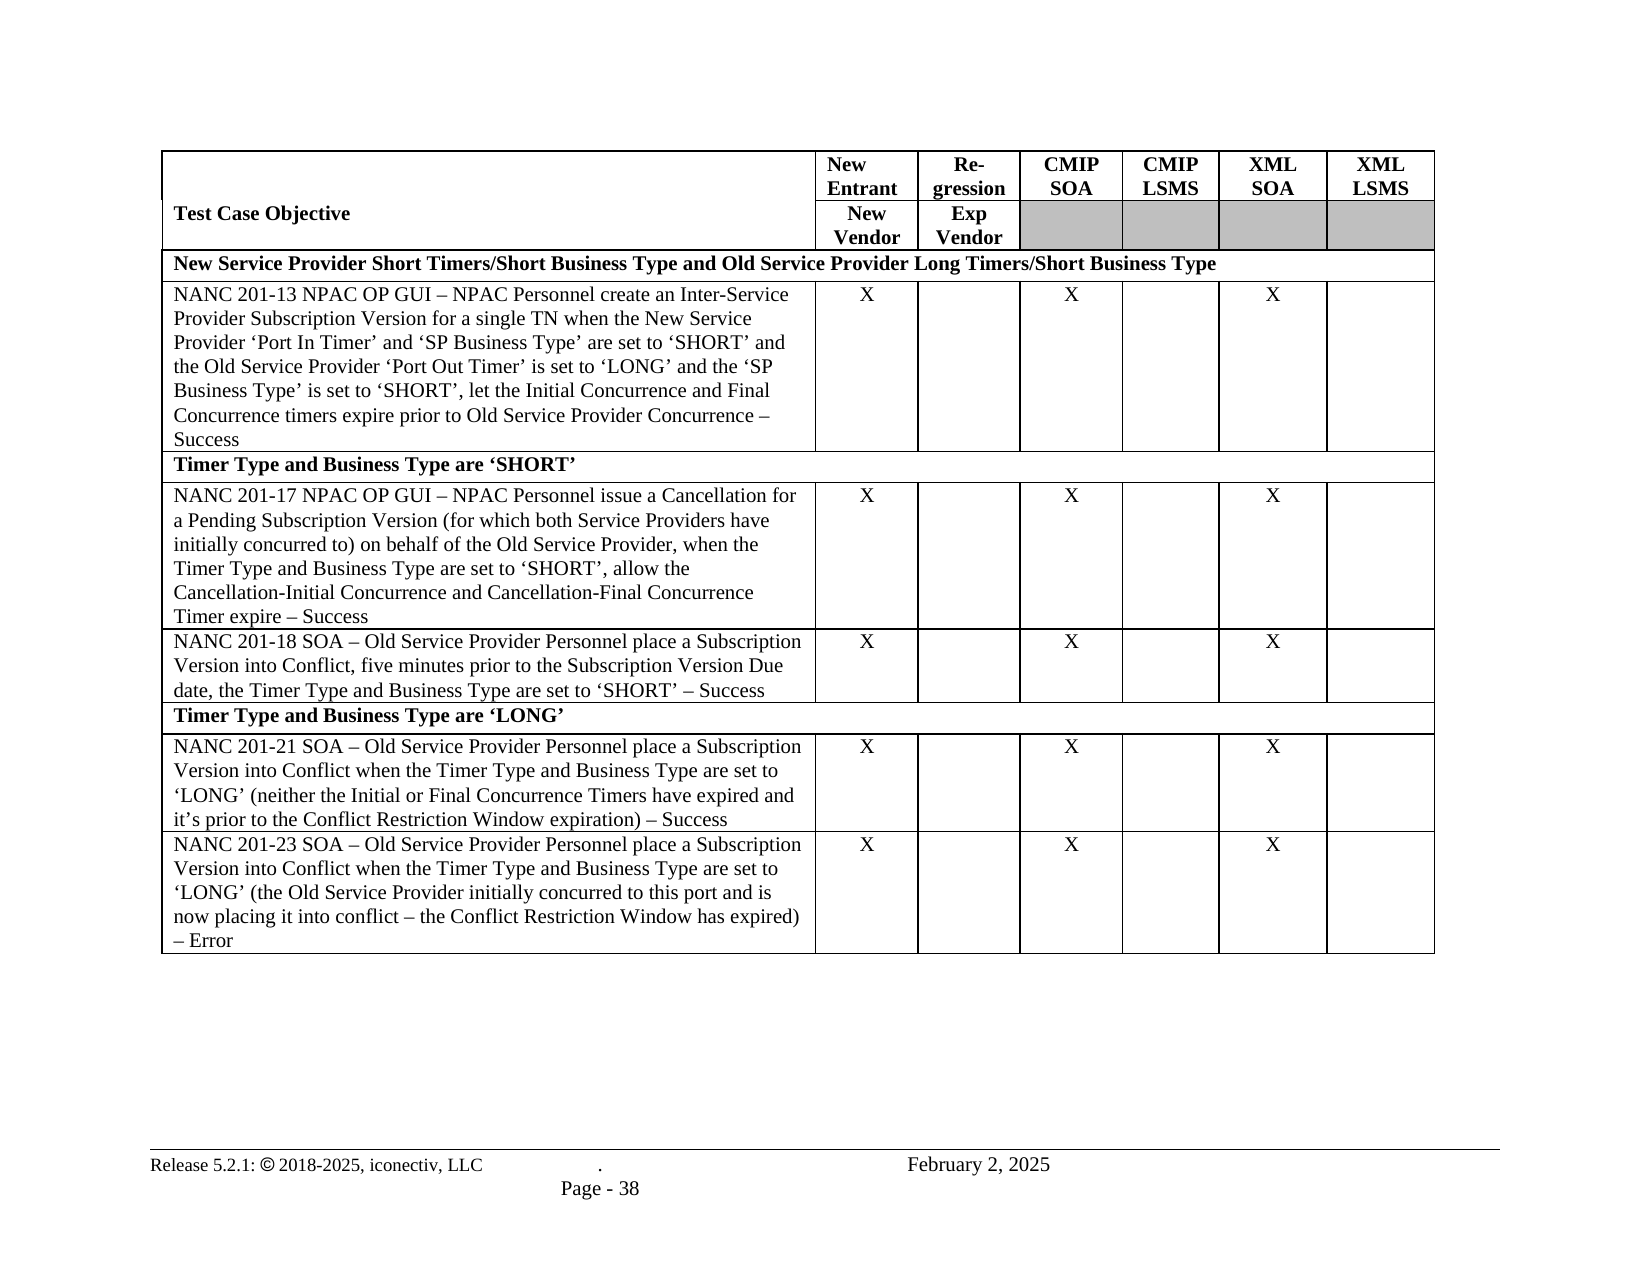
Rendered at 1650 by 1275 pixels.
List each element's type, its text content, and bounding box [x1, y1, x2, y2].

table_header CMIP SOA [1021, 152, 1122, 200]
table_cell [1123, 201, 1218, 249]
table_cell X [1220, 282, 1326, 451]
table_cell NANC 201-23 SOA – Old Service Provider Personnel place a Subscription Version into Conflict when the Timer Type and Business Type are set to ‘LONG’ (the Old Service Provider initially concurred to this port and is now placing it into conflict – the Conflict Restriction Window has expired) – Error [163, 832, 815, 952]
table_cell X [1220, 735, 1326, 831]
table_cell X [816, 630, 917, 702]
table_cell X [1021, 735, 1122, 831]
table_cell [1021, 201, 1122, 249]
table_cell [1123, 282, 1218, 451]
table_cell X [1021, 832, 1122, 952]
table_cell [1328, 735, 1434, 831]
table_cell [1328, 832, 1434, 952]
table_cell [1220, 201, 1326, 249]
table_header New Entrant [816, 152, 917, 200]
table_cell [1123, 735, 1218, 831]
table_cell X [1021, 282, 1122, 451]
table_cell [1328, 282, 1434, 451]
table_cell X [1021, 483, 1122, 628]
table_cell X [1021, 630, 1122, 702]
table_cell [1328, 201, 1434, 249]
table_cell Test Case Objective [163, 200, 815, 249]
table_cell Timer Type and Business Type are ‘LONG’ [163, 703, 1434, 733]
table_cell [1123, 832, 1218, 952]
table_header CMIP LSMS [1123, 152, 1218, 200]
table_cell X [816, 735, 917, 831]
table_cell NANC 201-13 NPAC OP GUI – NPAC Personnel create an Inter-Service Provider Subscription Version for a single TN when the New Service Provider ‘Port In Timer’ and ‘SP Business Type’ are set to ‘SHORT’ and the Old Service Provider ‘Port Out Timer’ is set to ‘LONG’ and the ‘SP Business Type’ is set to ‘SHORT’, let the Initial Concurrence and Final Concurrence timers expire prior to Old Service Provider Concurrence – Success [163, 282, 815, 451]
table_cell [1328, 630, 1434, 702]
table_cell Timer Type and Business Type are ‘SHORT’ [163, 452, 1434, 482]
table_header [163, 152, 815, 200]
table_cell Exp Vendor [919, 201, 1019, 249]
table_cell [919, 735, 1019, 831]
table_cell X [816, 832, 917, 952]
table_cell NANC 201-18 SOA – Old Service Provider Personnel place a Subscription Version into Conflict, five minutes prior to the Subscription Version Due date, the Timer Type and Business Type are set to ‘SHORT’ – Success [163, 630, 815, 702]
table_cell New Service Provider Short Timers/Short Business Type and Old Service Provider Long Timers/Short Business Type [163, 251, 1434, 281]
table_cell NANC 201-21 SOA – Old Service Provider Personnel place a Subscription Version into Conflict when the Timer Type and Business Type are set to ‘LONG’ (neither the Initial or Final Concurrence Timers have expired and it’s prior to the Conflict Restriction Window expiration) – Success [163, 735, 815, 831]
table_header Re-gression [919, 152, 1019, 200]
table_header XML SOA [1220, 152, 1326, 200]
table_cell [1123, 630, 1218, 702]
table_cell [919, 832, 1019, 952]
table_cell New Vendor [816, 201, 917, 249]
table_cell [919, 483, 1019, 628]
table_cell [1123, 483, 1218, 628]
table_cell X [816, 483, 917, 628]
table_header XML LSMS [1328, 152, 1434, 200]
table_cell [1328, 483, 1434, 628]
table_cell X [1220, 832, 1326, 952]
table_cell X [816, 282, 917, 451]
table_cell X [1220, 630, 1326, 702]
table_cell [919, 282, 1019, 451]
table_cell X [1220, 483, 1326, 628]
table_cell [919, 630, 1019, 702]
table_cell NANC 201-17 NPAC OP GUI – NPAC Personnel issue a Cancellation for a Pending Subscription Version (for which both Service Providers have initially concurred to) on behalf of the Old Service Provider, when the Timer Type and Business Type are set to ‘SHORT’, allow the Cancellation-Initial Concurrence and Cancellation-Final Concurrence Timer expire – Success [163, 483, 815, 628]
